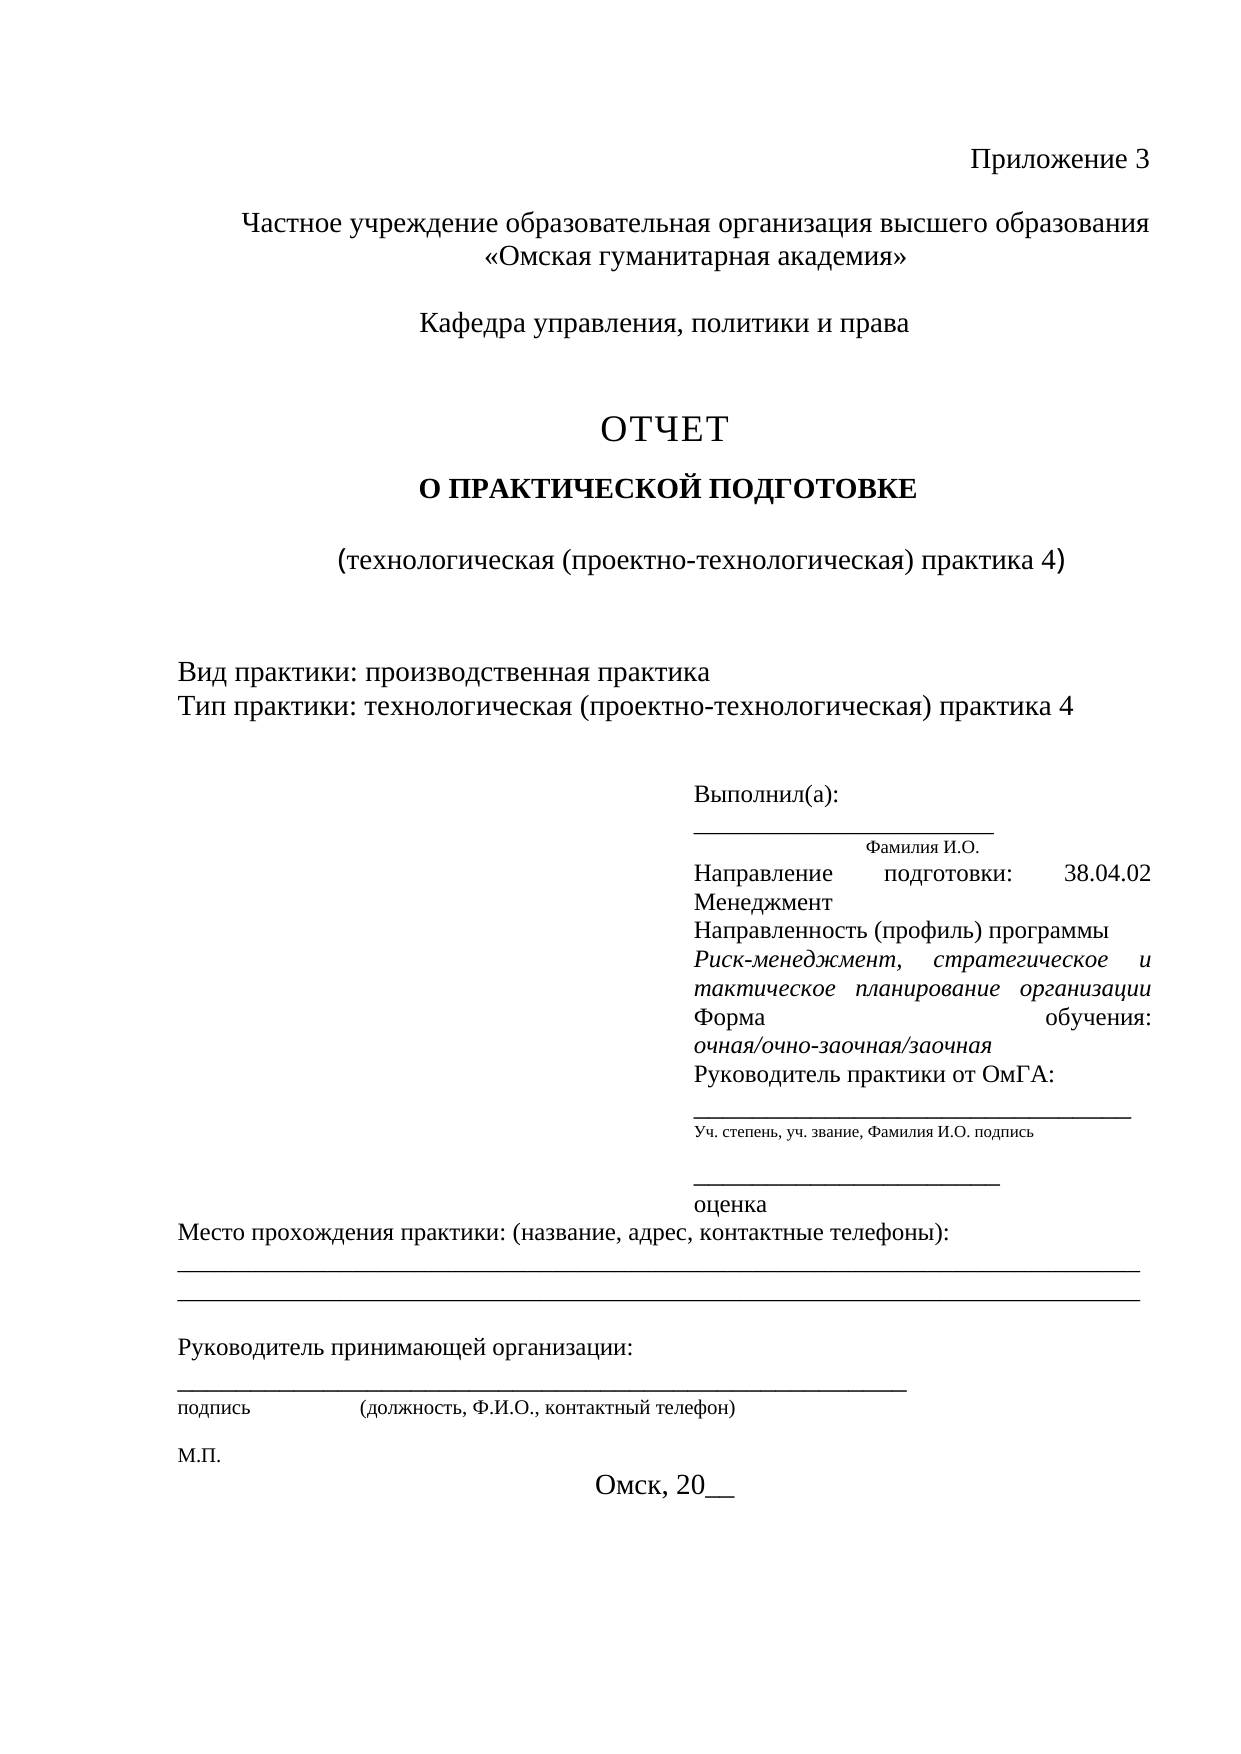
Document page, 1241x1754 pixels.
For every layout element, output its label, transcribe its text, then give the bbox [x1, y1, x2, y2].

text Руководитель практики от ОмГА: [693, 1059, 1152, 1088]
text ОТЧЕТ [177, 406, 1152, 449]
text Приложение 3 [177, 136, 1149, 176]
text Риск-менеджмент, стратегическое и тактическое планирование организации Форма обучения: очная/очно-заочная/заочная [693, 944, 1152, 1059]
table_header Частное учреждение образовательная организация высшего образования «Омская гуманитарная академия» [177, 205, 1214, 272]
text Тип практики: технологическая (проектно-технологическая) практика 4 [177, 688, 1152, 721]
text Уч. степень, уч. звание, Фамилия И.О. подпись [693, 1122, 1152, 1155]
text М.П. [177, 1443, 1152, 1467]
text Выполнил(а): ________________________ [693, 779, 1152, 836]
text подпись (должность, Ф.И.О., контактный телефон) [177, 1395, 1152, 1443]
text (технологическая (проектно-технологическая) практика 4) [177, 538, 1152, 578]
text Кафедра управления, политики и права [177, 306, 1152, 339]
text ______________________________ [693, 1088, 1152, 1122]
text Направление подготовки: 38.04.02 Менеджмент [693, 858, 1152, 916]
text оценка [693, 1189, 1152, 1217]
text Направленность (профиль) программы [693, 916, 1152, 944]
text __________________________________________________ [177, 1361, 1152, 1395]
text Омск, 20__ [177, 1467, 1152, 1500]
text О ПРАКТИЧЕСКОЙ ПОДГОТОВКЕ [177, 471, 1152, 504]
text _____________________________________________________________________________ [177, 1275, 1152, 1304]
text Место прохождения практики: (название, адрес, контактные телефоны): _____________________________________________________________________________ [177, 1217, 1152, 1275]
text _____________________ [693, 1155, 1152, 1189]
text Фамилия И.О. [693, 836, 1152, 858]
text Руководитель принимающей организации: [177, 1332, 1152, 1361]
text Вид практики: производственная практика [177, 654, 1152, 688]
